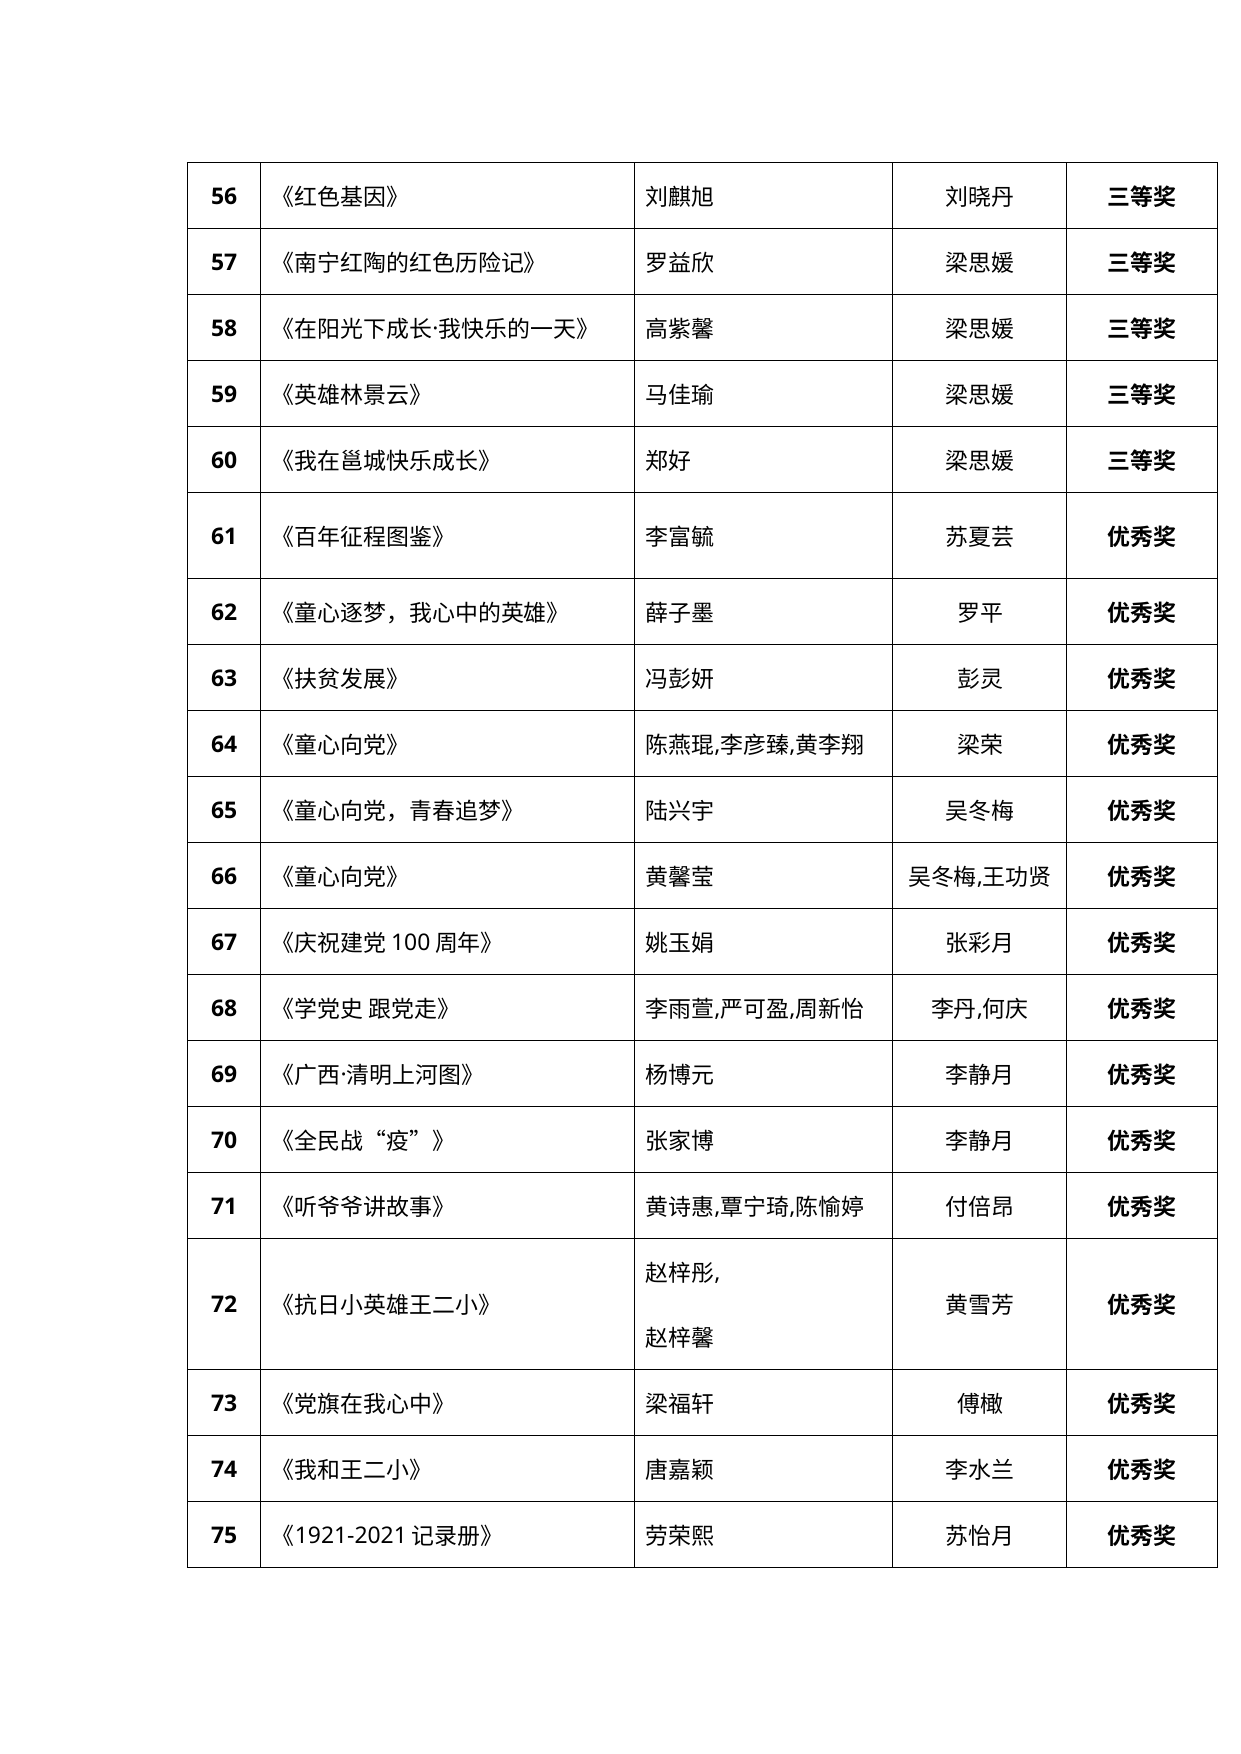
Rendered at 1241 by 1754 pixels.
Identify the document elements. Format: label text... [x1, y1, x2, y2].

table_cell 三等奖 [1067, 295, 1217, 360]
table_cell 《童心向党，青春追梦》 [261, 777, 634, 842]
table_cell 65 [188, 777, 260, 842]
table_cell 苏夏芸 [893, 493, 1066, 578]
table_cell 56 [188, 163, 260, 228]
table_cell 62 [188, 579, 260, 644]
table_cell 李丹,何庆 [893, 975, 1066, 1040]
table_cell 三等奖 [1067, 163, 1217, 228]
table_cell 《童心向党》 [261, 843, 634, 908]
table_cell 《童心逐梦，我心中的英雄》 [261, 579, 634, 644]
table_cell 李水兰 [893, 1436, 1066, 1501]
table_cell 优秀奖 [1067, 1370, 1217, 1435]
table_cell 《红色基因》 [261, 163, 634, 228]
table_cell 唐嘉颖 [635, 1436, 892, 1501]
table_cell 《扶贫发展》 [261, 645, 634, 710]
table_cell 优秀奖 [1067, 1041, 1217, 1106]
table_cell 黄雪芳 [893, 1239, 1066, 1369]
table_cell 59 [188, 361, 260, 426]
table_cell 黄诗惠,覃宁琦,陈愉婷 [635, 1173, 892, 1238]
table_cell 杨博元 [635, 1041, 892, 1106]
table_cell 高紫馨 [635, 295, 892, 360]
table_cell 《听爷爷讲故事》 [261, 1173, 634, 1238]
table_cell 三等奖 [1067, 427, 1217, 492]
table_cell 张彩月 [893, 909, 1066, 974]
table_cell 陆兴宇 [635, 777, 892, 842]
table_cell 《我和王二小》 [261, 1436, 634, 1501]
table_cell 优秀奖 [1067, 1239, 1217, 1369]
table_cell 吴冬梅 [893, 777, 1066, 842]
table_cell 《英雄林景云》 [261, 361, 634, 426]
table_cell 63 [188, 645, 260, 710]
table_cell 优秀奖 [1067, 493, 1217, 578]
table_cell 60 [188, 427, 260, 492]
table_cell 马佳瑜 [635, 361, 892, 426]
table_cell 苏怡月 [893, 1502, 1066, 1567]
table_cell 68 [188, 975, 260, 1040]
table_cell 李静月 [893, 1107, 1066, 1172]
table_cell 梁思媛 [893, 229, 1066, 294]
table_cell 李富毓 [635, 493, 892, 578]
table_cell 郑好 [635, 427, 892, 492]
table_cell 《抗日小英雄王二小》 [261, 1239, 634, 1369]
table_cell 《广西·清明上河图》 [261, 1041, 634, 1106]
table_cell 73 [188, 1370, 260, 1435]
table_cell 57 [188, 229, 260, 294]
table_cell 付倍昂 [893, 1173, 1066, 1238]
table_cell 张家博 [635, 1107, 892, 1172]
table_cell 《全民战“疫”》 [261, 1107, 634, 1172]
table_cell 74 [188, 1436, 260, 1501]
table_cell 《在阳光下成长·我快乐的一天》 [261, 295, 634, 360]
table_cell 《南宁红陶的红色历险记》 [261, 229, 634, 294]
table_cell 梁思媛 [893, 427, 1066, 492]
table_cell 三等奖 [1067, 361, 1217, 426]
table_cell 李雨萱,严可盈,周新怡 [635, 975, 892, 1040]
table_cell 三等奖 [1067, 229, 1217, 294]
table_cell 70 [188, 1107, 260, 1172]
table_cell 67 [188, 909, 260, 974]
table_cell 优秀奖 [1067, 1436, 1217, 1501]
table_cell 梁思媛 [893, 361, 1066, 426]
table_cell 优秀奖 [1067, 1173, 1217, 1238]
table_cell 梁荣 [893, 711, 1066, 776]
table_cell 梁思媛 [893, 295, 1066, 360]
table_cell 优秀奖 [1067, 777, 1217, 842]
table_cell 《庆祝建党100周年》 [261, 909, 634, 974]
table_cell 《1921-2021记录册》 [261, 1502, 634, 1567]
table_cell 黄馨莹 [635, 843, 892, 908]
table_cell 《我在邕城快乐成长》 [261, 427, 634, 492]
table_cell 71 [188, 1173, 260, 1238]
table_cell 罗益欣 [635, 229, 892, 294]
table_cell 刘麒旭 [635, 163, 892, 228]
table_cell 《童心向党》 [261, 711, 634, 776]
table_cell 陈燕琨,李彦臻,黄李翔 [635, 711, 892, 776]
table_cell 李静月 [893, 1041, 1066, 1106]
table_cell 75 [188, 1502, 260, 1567]
table_cell 薛子墨 [635, 579, 892, 644]
table_cell 梁福轩 [635, 1370, 892, 1435]
table_cell 58 [188, 295, 260, 360]
table_cell 赵梓彤, 赵梓馨 [635, 1239, 892, 1369]
table_cell 优秀奖 [1067, 975, 1217, 1040]
table_cell 61 [188, 493, 260, 578]
table_cell 69 [188, 1041, 260, 1106]
table_cell 优秀奖 [1067, 909, 1217, 974]
table_cell 罗平 [893, 579, 1066, 644]
table_cell 优秀奖 [1067, 711, 1217, 776]
table_cell 彭灵 [893, 645, 1066, 710]
table_cell 冯彭妍 [635, 645, 892, 710]
table_cell 优秀奖 [1067, 579, 1217, 644]
table_cell 《学党史 跟党走》 [261, 975, 634, 1040]
table_cell 优秀奖 [1067, 1502, 1217, 1567]
table_cell 72 [188, 1239, 260, 1369]
table_cell 《党旗在我心中》 [261, 1370, 634, 1435]
table_cell 优秀奖 [1067, 645, 1217, 710]
table_cell 66 [188, 843, 260, 908]
table_cell 傅橄 [893, 1370, 1066, 1435]
table_cell 吴冬梅,王功贤 [893, 843, 1066, 908]
table_cell 《百年征程图鉴》 [261, 493, 634, 578]
table_cell 64 [188, 711, 260, 776]
table_cell 优秀奖 [1067, 843, 1217, 908]
table_cell 刘晓丹 [893, 163, 1066, 228]
table_cell 姚玉娟 [635, 909, 892, 974]
table_cell 劳荣熙 [635, 1502, 892, 1567]
table_cell 优秀奖 [1067, 1107, 1217, 1172]
